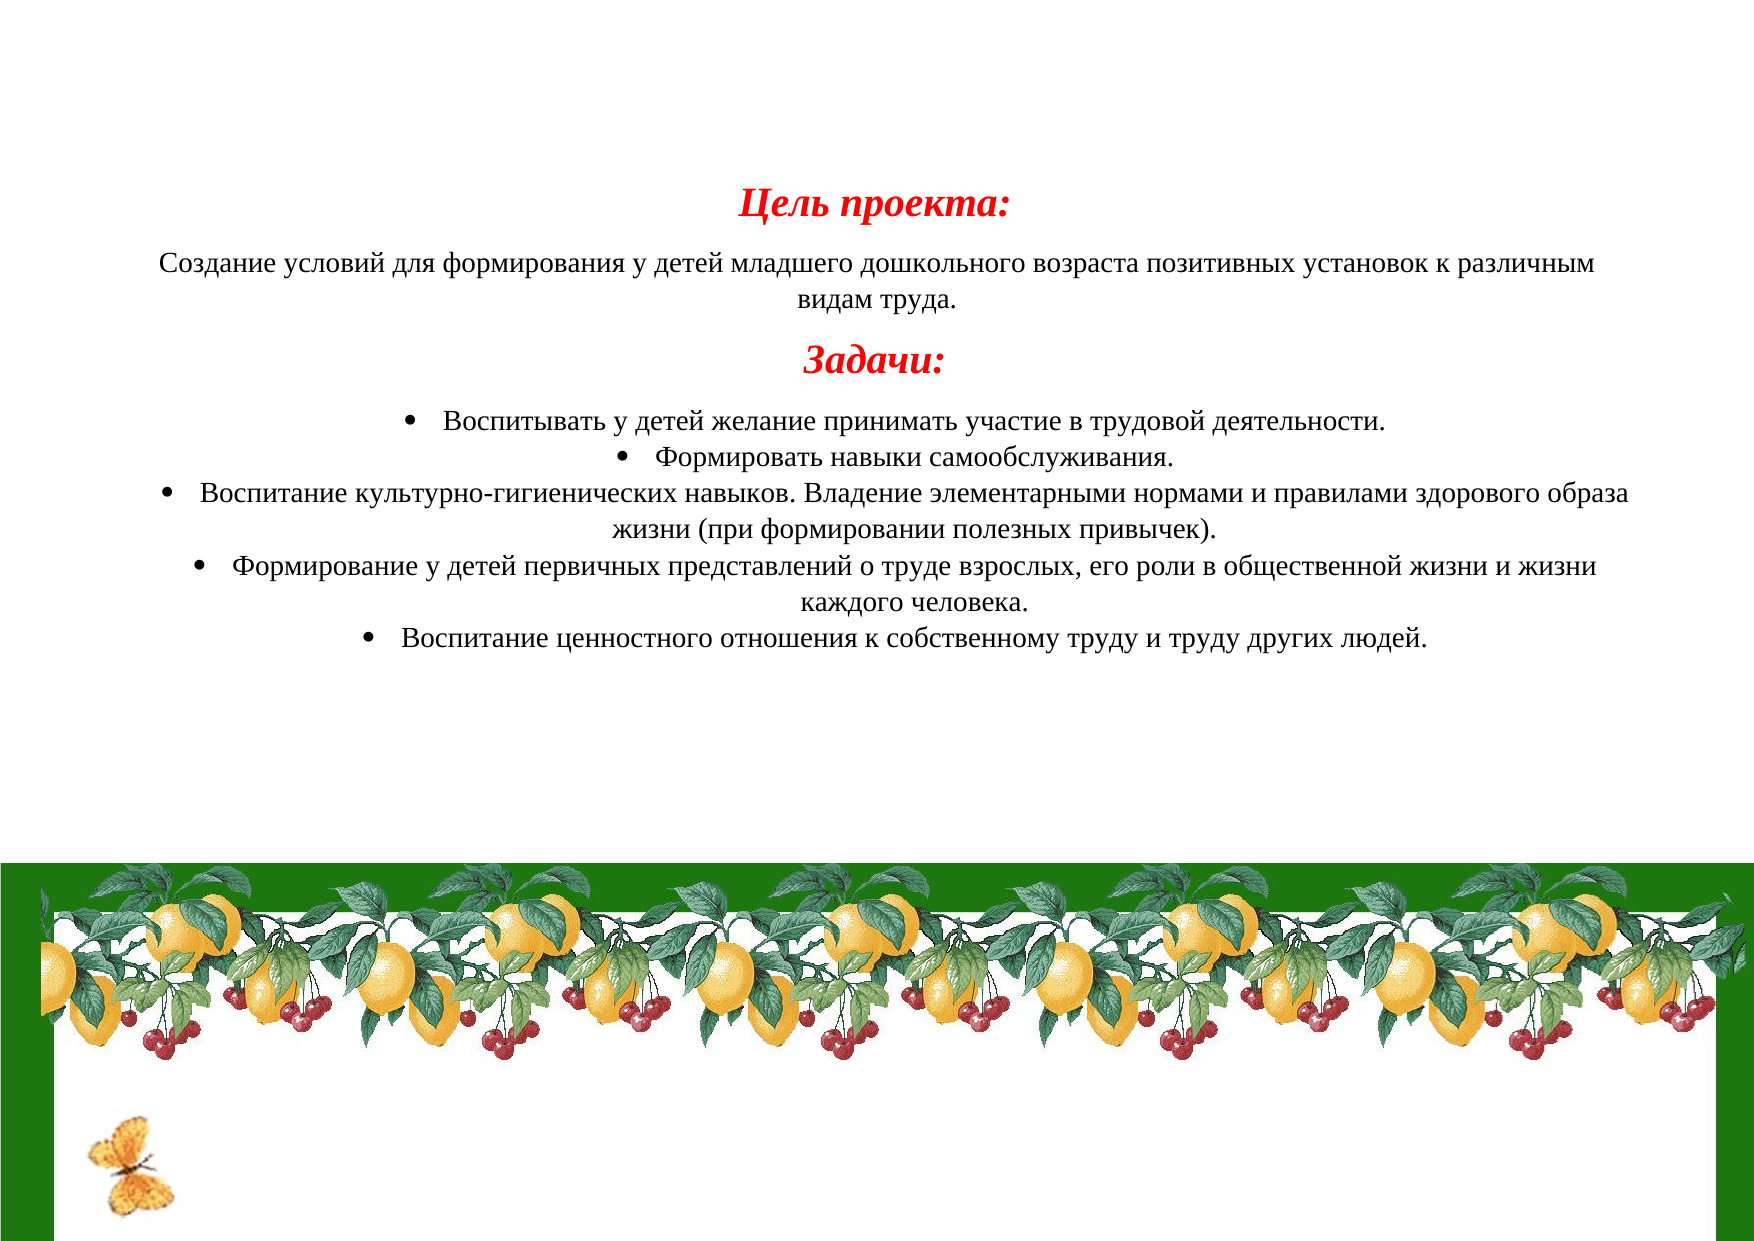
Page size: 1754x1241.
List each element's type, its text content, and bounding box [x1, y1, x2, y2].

text Создание условий для формирования у детей младшего дошкольного возраста позитивных установок к различным видам труда. [118, 246, 1636, 315]
picture [0, 863, 1754, 1241]
list Формирование у детей первичных представлений о труде взрослых, его роли в общественной жизни и жизни каждого человека. [156, 548, 1636, 617]
list Воспитание культурно-гигиенических навыков. Владение элементарными нормами и правилами здорового образа жизни (при формировании полезных привычек). [156, 475, 1636, 545]
text Задачи: [118, 334, 1636, 382]
list Формировать навыки самообслуживания. [156, 439, 1636, 473]
text Цель проекта: [118, 177, 1636, 225]
list Воспитывать у детей желание принимать участие в трудовой деятельности. [156, 403, 1636, 436]
list Воспитание ценностного отношения к собственному труду и труду других людей. [156, 620, 1636, 654]
